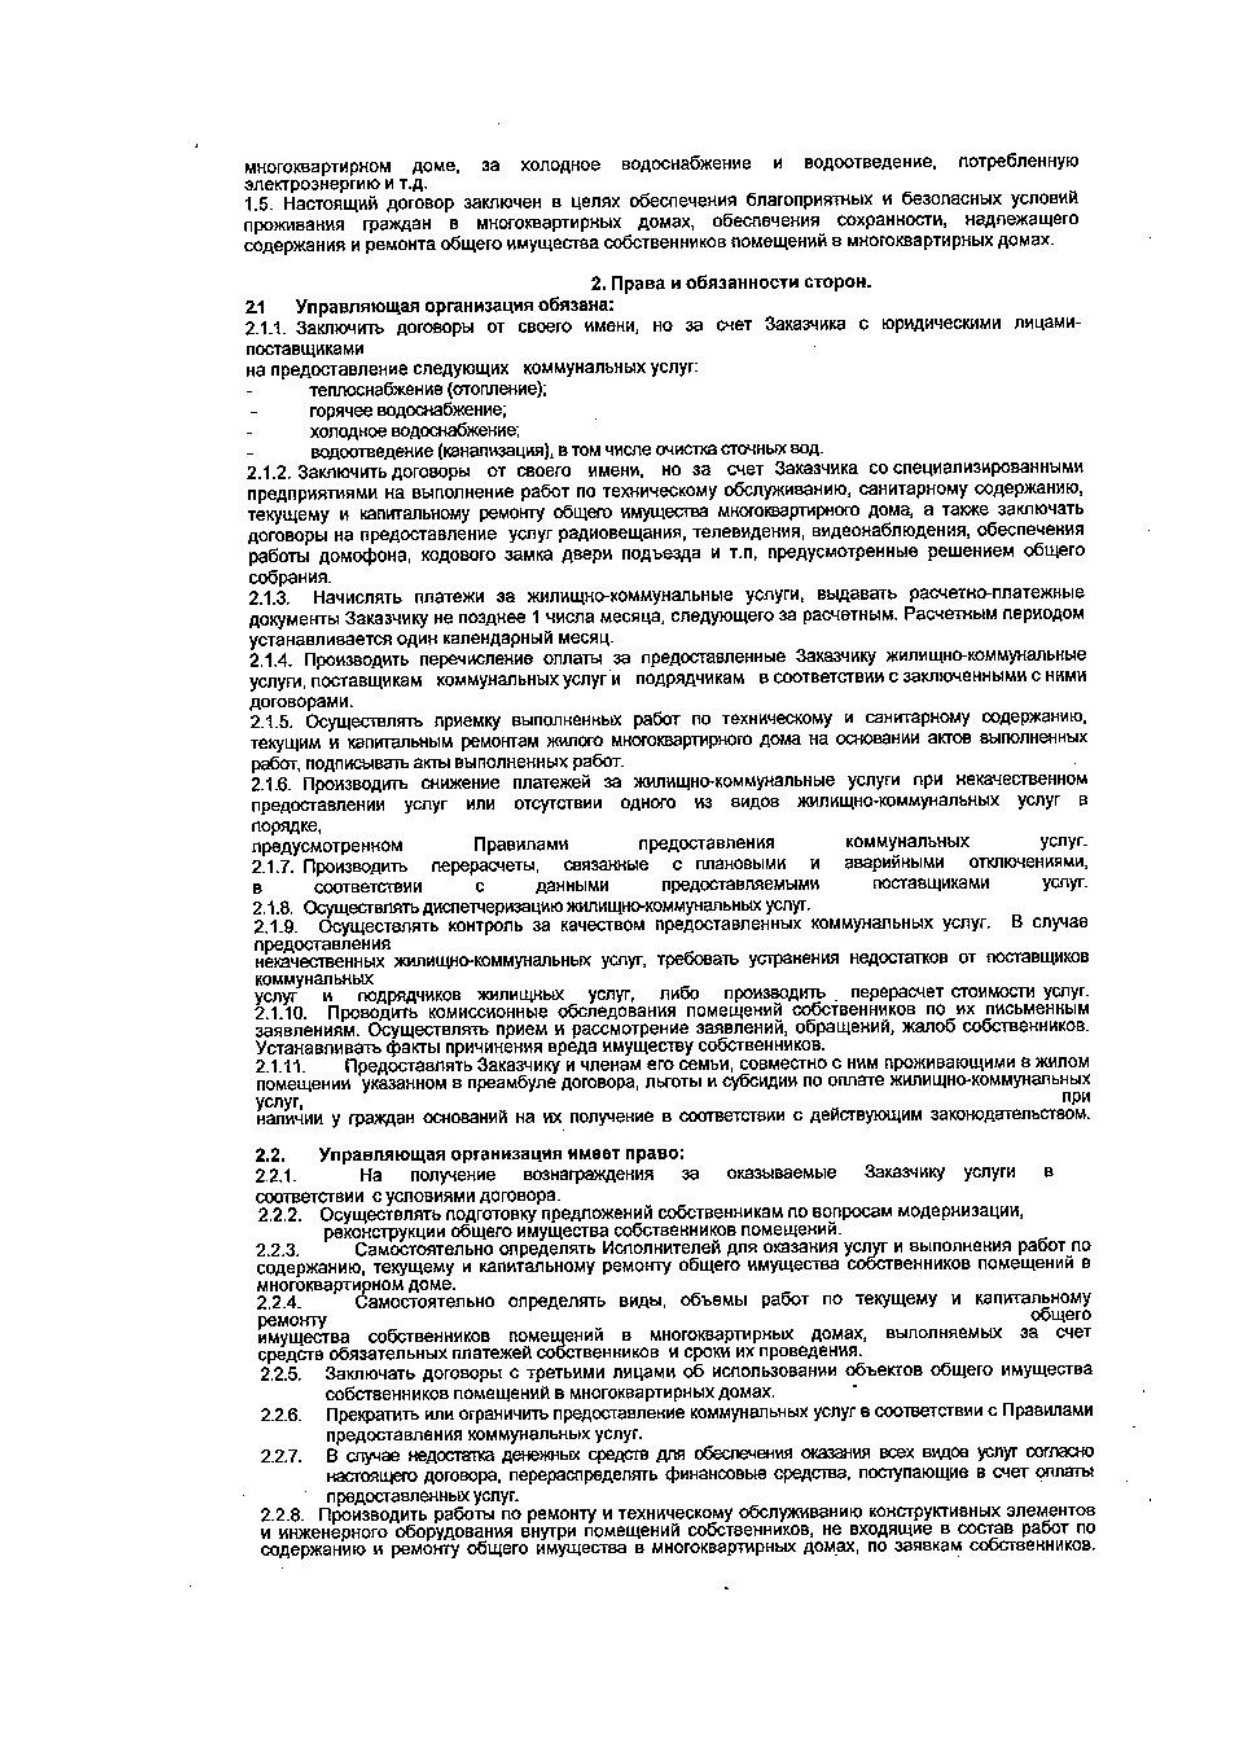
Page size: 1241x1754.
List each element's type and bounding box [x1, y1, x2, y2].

picture [177, 118, 1151, 1631]
